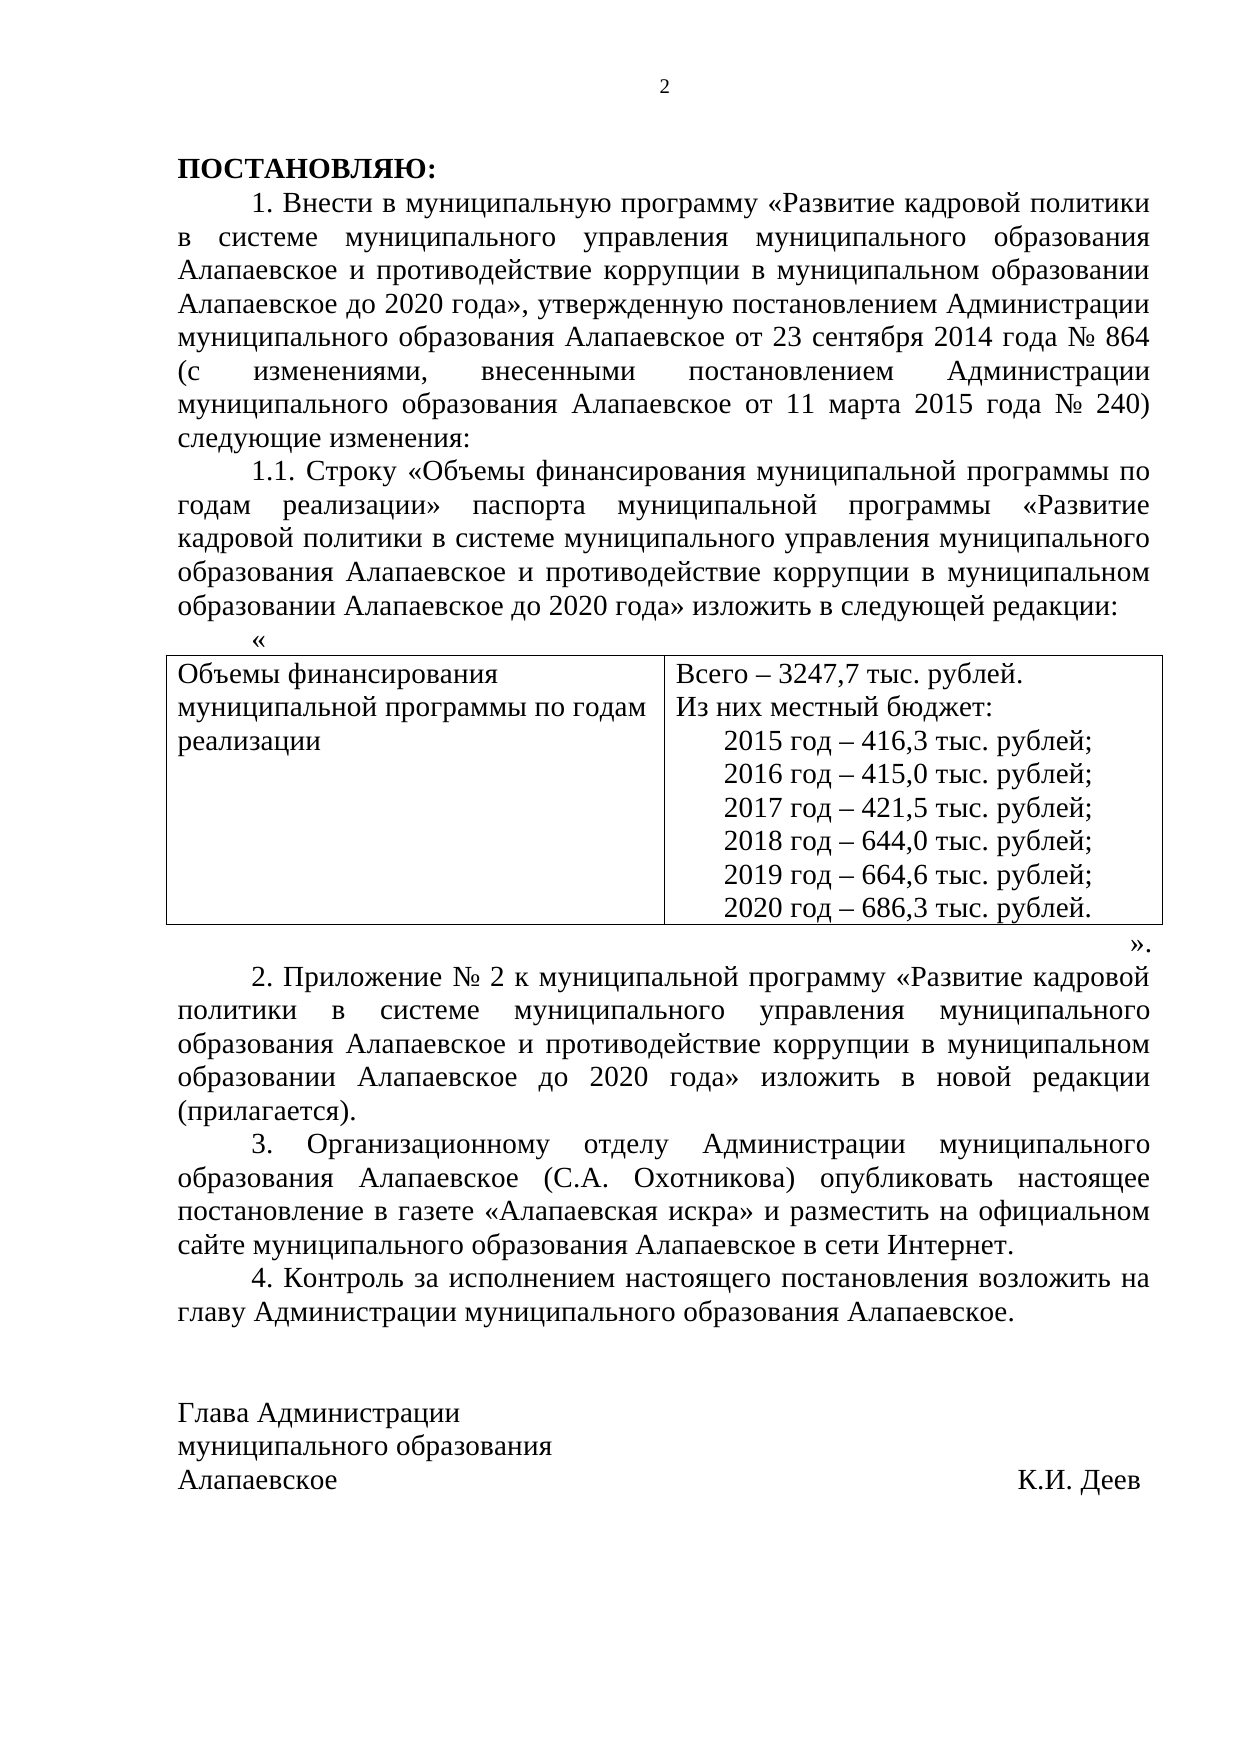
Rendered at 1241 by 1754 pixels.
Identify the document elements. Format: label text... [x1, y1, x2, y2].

text ПОСТАНОВЛЯЮ: [177, 152, 1152, 185]
text ». [177, 925, 1152, 959]
text 2. Приложение № 2 к муниципальной программу «Развитие кадровой политики в системе муниципального управления муниципального образования Алапаевское и противодействие коррупции в муниципальном образовании Алапаевское до 2020 года» изложить в новой редакции (прилагается). [177, 959, 1152, 1126]
text 1. Внести в муниципальную программу «Развитие кадровой политики в системе муниципального управления муниципального образования Алапаевское и противодействие коррупции в муниципальном образовании Алапаевское до 2020 года», утвержденную постановлением Администрации муниципального образования Алапаевское от 23 сентября 2014 года № 864 (с изменениями, внесенными постановлением Администрации муниципального образования Алапаевское от 11 марта 2015 года № 240) следующие изменения: [177, 185, 1152, 453]
table_header Всего – 3247,7 тыс. рублей. Из них местный бюджет: 2015 год – 416,3 тыс. рублей; 2016 год – 415,0 тыс. рублей; 2017 год – 421,5 тыс. рублей; 2018 год – 644,0 тыс. рублей; 2019 год – 664,6 тыс. рублей; 2020 год – 686,3 тыс. рублей. [665, 656, 1162, 924]
text Глава Администрации [177, 1395, 1152, 1428]
text 1.1. Строку «Объемы финансирования муниципальной программы по годам реализации» паспорта муниципальной программы «Развитие кадровой политики в системе муниципального управления муниципального образования Алапаевское и противодействие коррупции в муниципальном образовании Алапаевское до 2020 года» изложить в следующей редакции: [177, 453, 1152, 621]
text 3. Организационному отделу Администрации муниципального образования Алапаевское (С.А. Охотникова) опубликовать настоящее постановление в газете «Алапаевская искра» и разместить на официальном сайте муниципального образования Алапаевское в сети Интернет. [177, 1126, 1152, 1261]
text Алапаевское К.И. Деев [177, 1462, 1152, 1495]
table_header Объемы финансирования муниципальной программы по годам реализации [167, 656, 664, 924]
text « [177, 621, 1152, 655]
text муниципального образования [177, 1428, 1152, 1462]
text 4. Контроль за исполнением настоящего постановления возложить на главу Администрации муниципального образования Алапаевское. [177, 1261, 1152, 1328]
